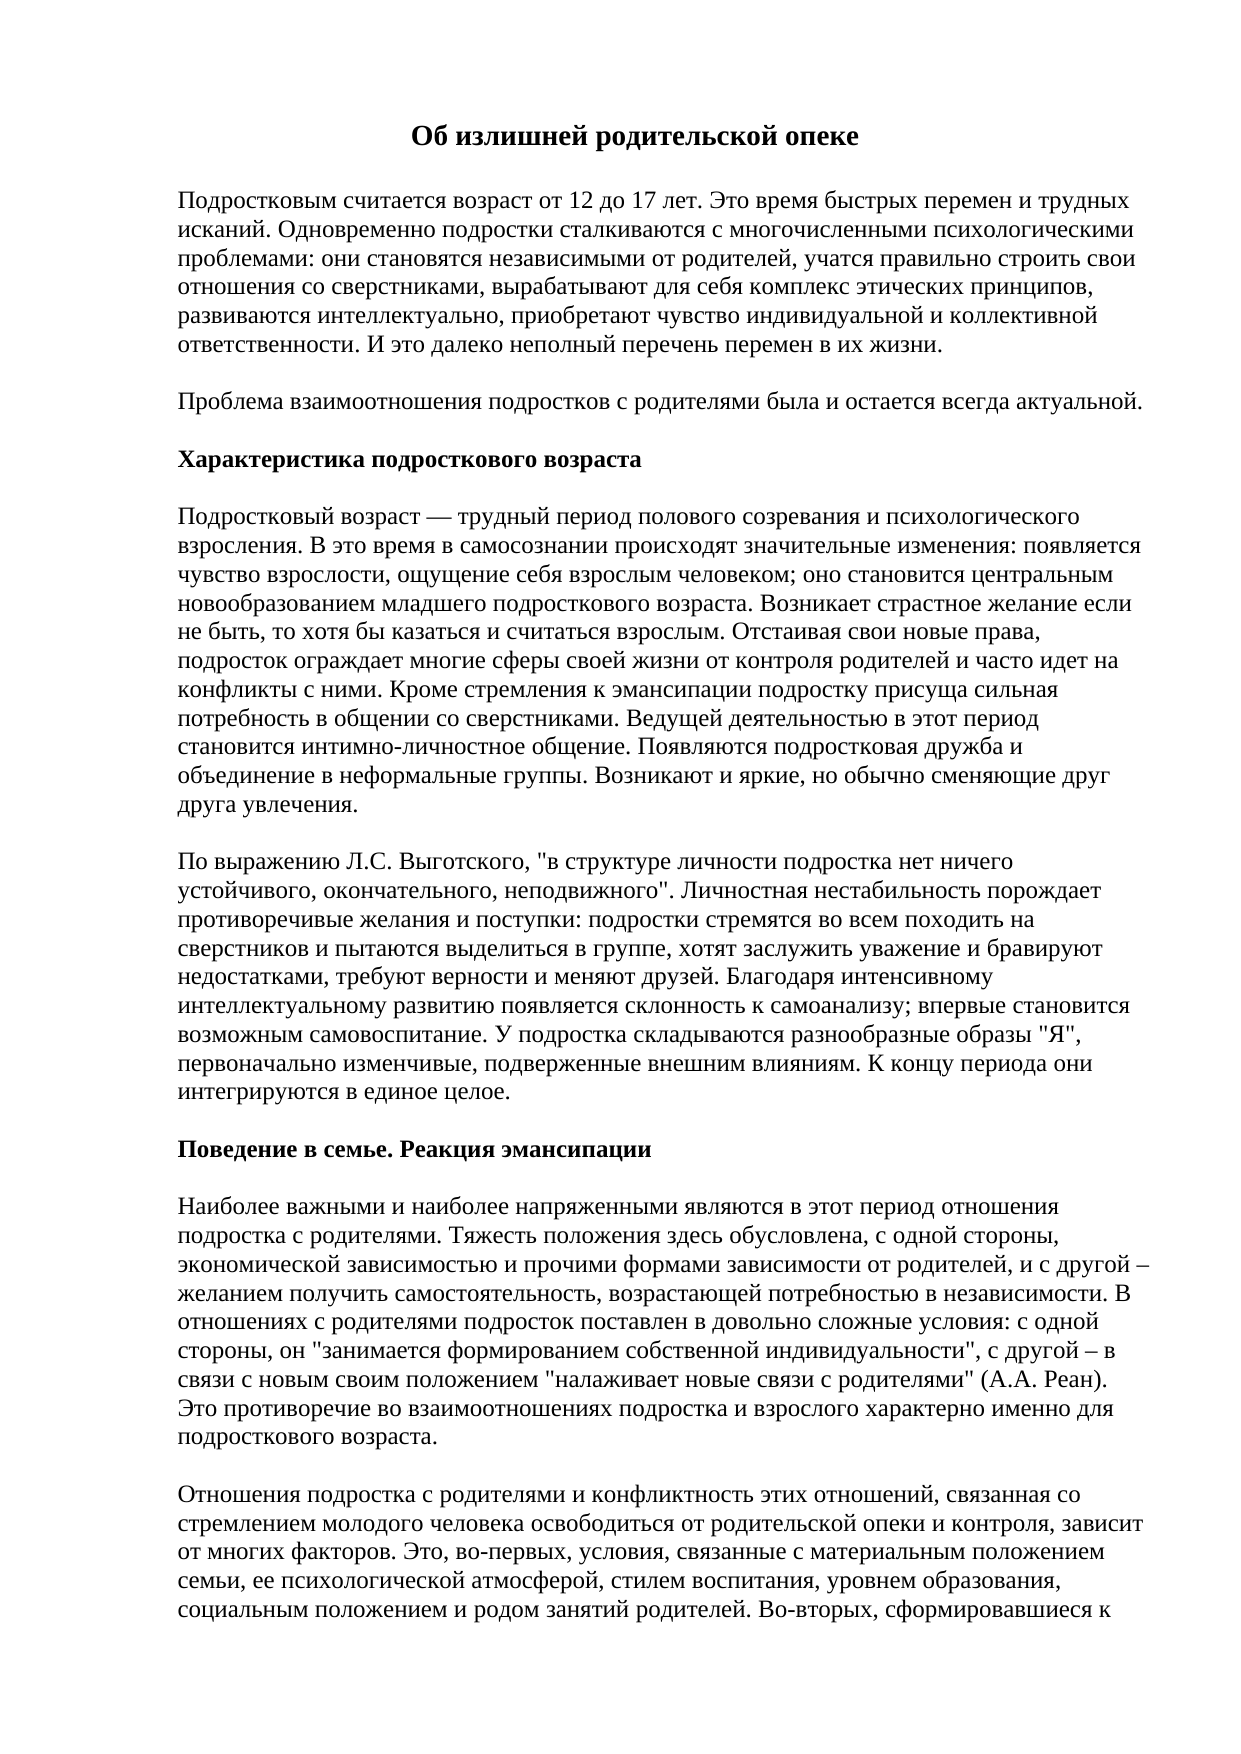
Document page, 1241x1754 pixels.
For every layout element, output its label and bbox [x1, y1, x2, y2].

text [177, 118, 1152, 1623]
